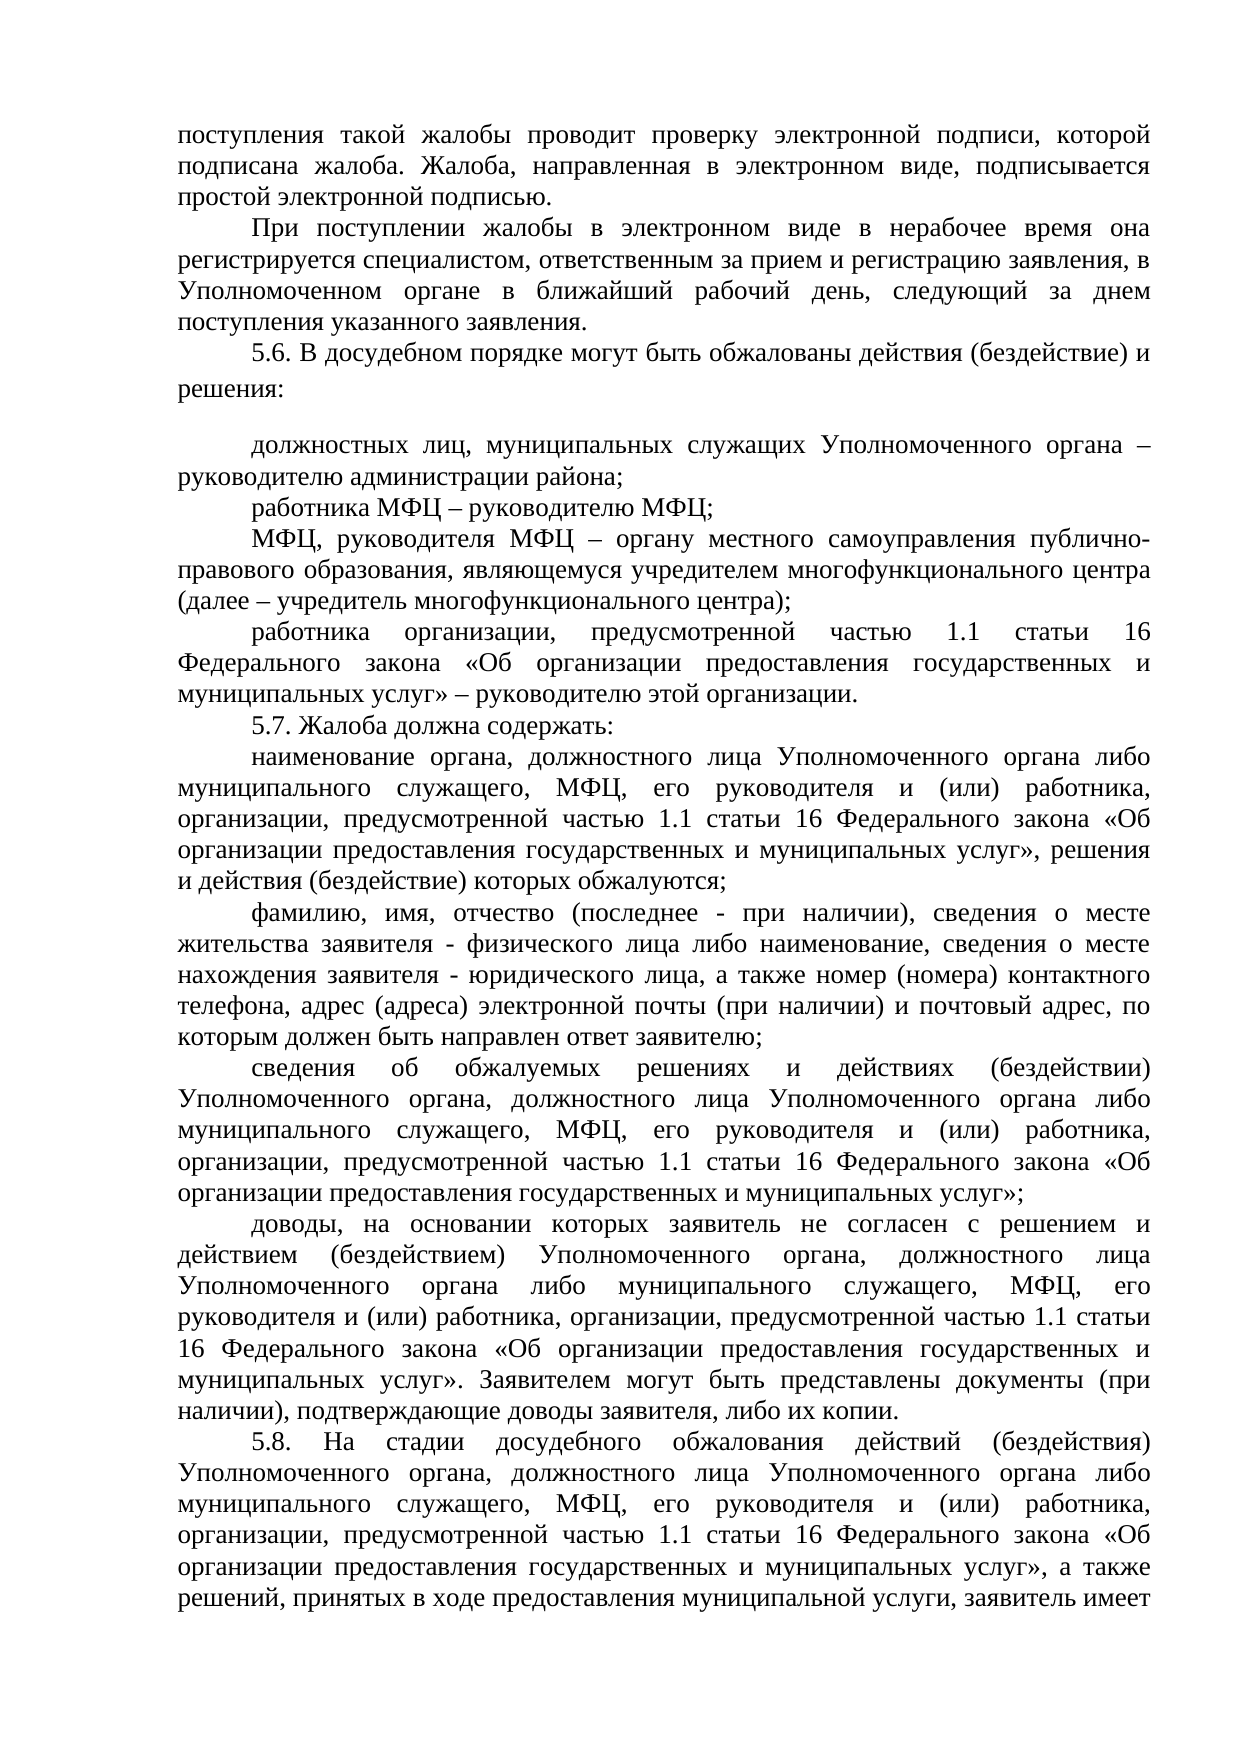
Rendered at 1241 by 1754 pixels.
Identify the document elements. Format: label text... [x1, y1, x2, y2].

text МФЦ, руководителя МФЦ – органу местного самоуправления публично-правового образования, являющемуся учредителем многофункционального центра (далее – учредитель многофункционального центра); [177, 522, 1152, 615]
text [177, 1425, 1152, 1612]
text доводы, на основании которых заявитель не согласен с решением и действием (бездействием) Уполномоченного органа, должностного лица Уполномоченного органа либо муниципального служащего, МФЦ, его руководителя и (или) работника, организации, предусмотренной частью 1.1 статьи 16 Федерального закона «Об организации предоставления государственных и муниципальных услуг». Заявителем могут быть представлены документы (при наличии), подтверждающие доводы заявителя, либо их копии. [177, 1207, 1152, 1425]
text 5.7. Жалоба должна содержать: [177, 709, 1152, 740]
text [177, 118, 1152, 212]
text работника организации, предусмотренной частью 1.1 статьи 16 Федерального закона «Об организации предоставления государственных и муниципальных услуг» – руководителю этой организации. [177, 615, 1152, 709]
text фамилию, имя, отчество (последнее - при наличии), сведения о месте жительства заявителя - физического лица либо наименование, сведения о месте нахождения заявителя - юридического лица, а также номер (номера) контактного телефона, адрес (адреса) электронной почты (при наличии) и почтовый адрес, по которым должен быть направлен ответ заявителю; [177, 896, 1152, 1051]
text сведения об обжалуемых решениях и действиях (бездействии) Уполномоченного органа, должностного лица Уполномоченного органа либо муниципального служащего, МФЦ, его руководителя и (или) работника, организации, предусмотренной частью 1.1 статьи 16 Федерального закона «Об организации предоставления государственных и муниципальных услуг»; [177, 1051, 1152, 1207]
text должностных лиц, муниципальных служащих Уполномоченного органа – руководителю администрации района; [177, 428, 1152, 491]
text При поступлении жалобы в электронном виде в нерабочее время она регистрируется специалистом, ответственным за прием и регистрацию заявления, в Уполномоченном органе в ближайший рабочий день, следующий за днем поступления указанного заявления. [177, 212, 1152, 336]
text работника МФЦ – руководителю МФЦ; [177, 491, 1152, 522]
text наименование органа, должностного лица Уполномоченного органа либо муниципального служащего, МФЦ, его руководителя и (или) работника, организации, предусмотренной частью 1.1 статьи 16 Федерального закона «Об организации предоставления государственных и муниципальных услуг», решения и действия (бездействие) которых обжалуются; [177, 740, 1152, 896]
text 5.6. В досудебном порядке могут быть обжалованы действия (бездействие) и решения: [177, 336, 1152, 403]
